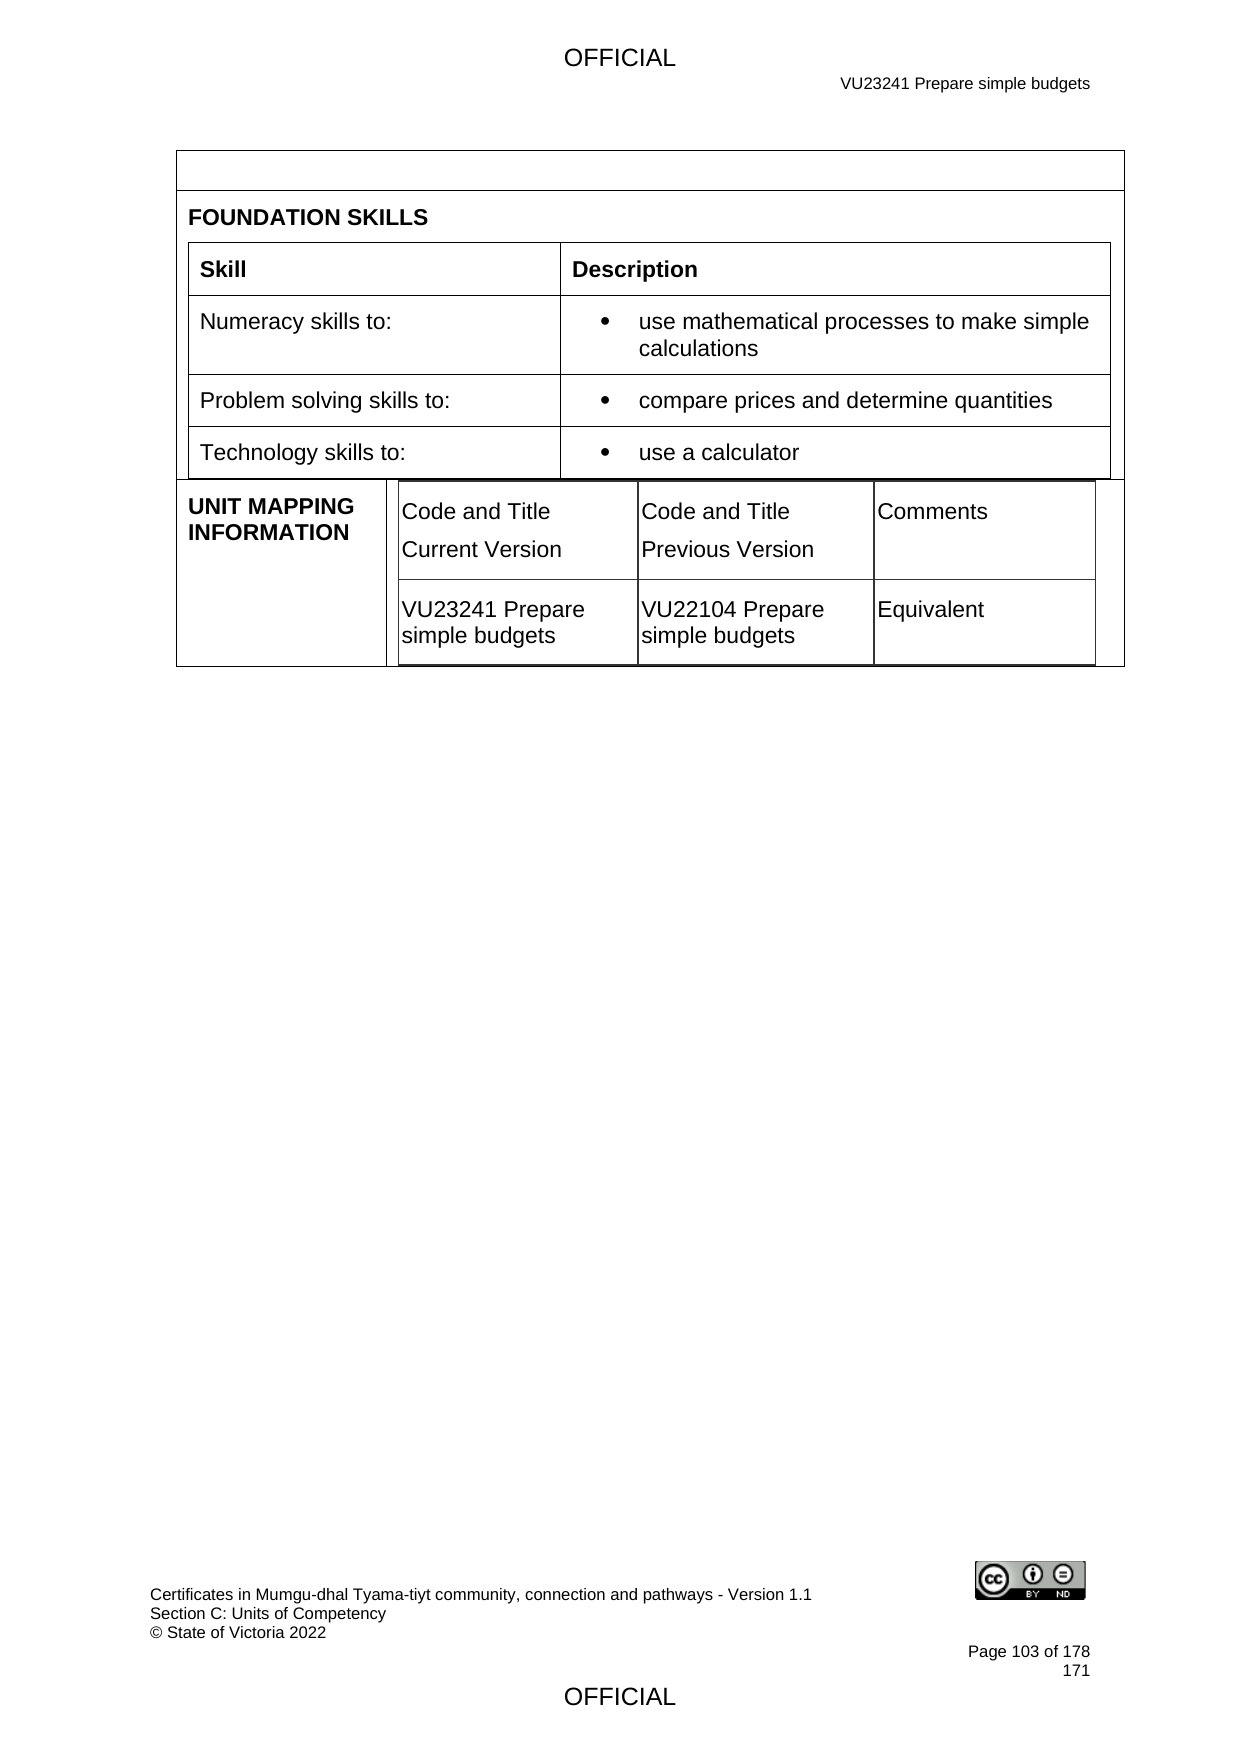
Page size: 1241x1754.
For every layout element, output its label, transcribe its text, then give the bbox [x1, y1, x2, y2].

table_cell [639, 482, 873, 579]
table_cell UNIT MAPPING INFORMATION [177, 480, 386, 666]
table_cell [399, 482, 637, 579]
table_cell [387, 480, 398, 666]
table_cell FOUNDATION SKILLS [177, 191, 1124, 479]
table_cell [875, 580, 1095, 664]
table_cell [399, 580, 637, 664]
table_cell [639, 580, 873, 664]
table_cell [177, 151, 1124, 190]
picture [975, 1561, 1086, 1600]
table_cell [875, 482, 1095, 579]
table_cell [1096, 480, 1124, 666]
